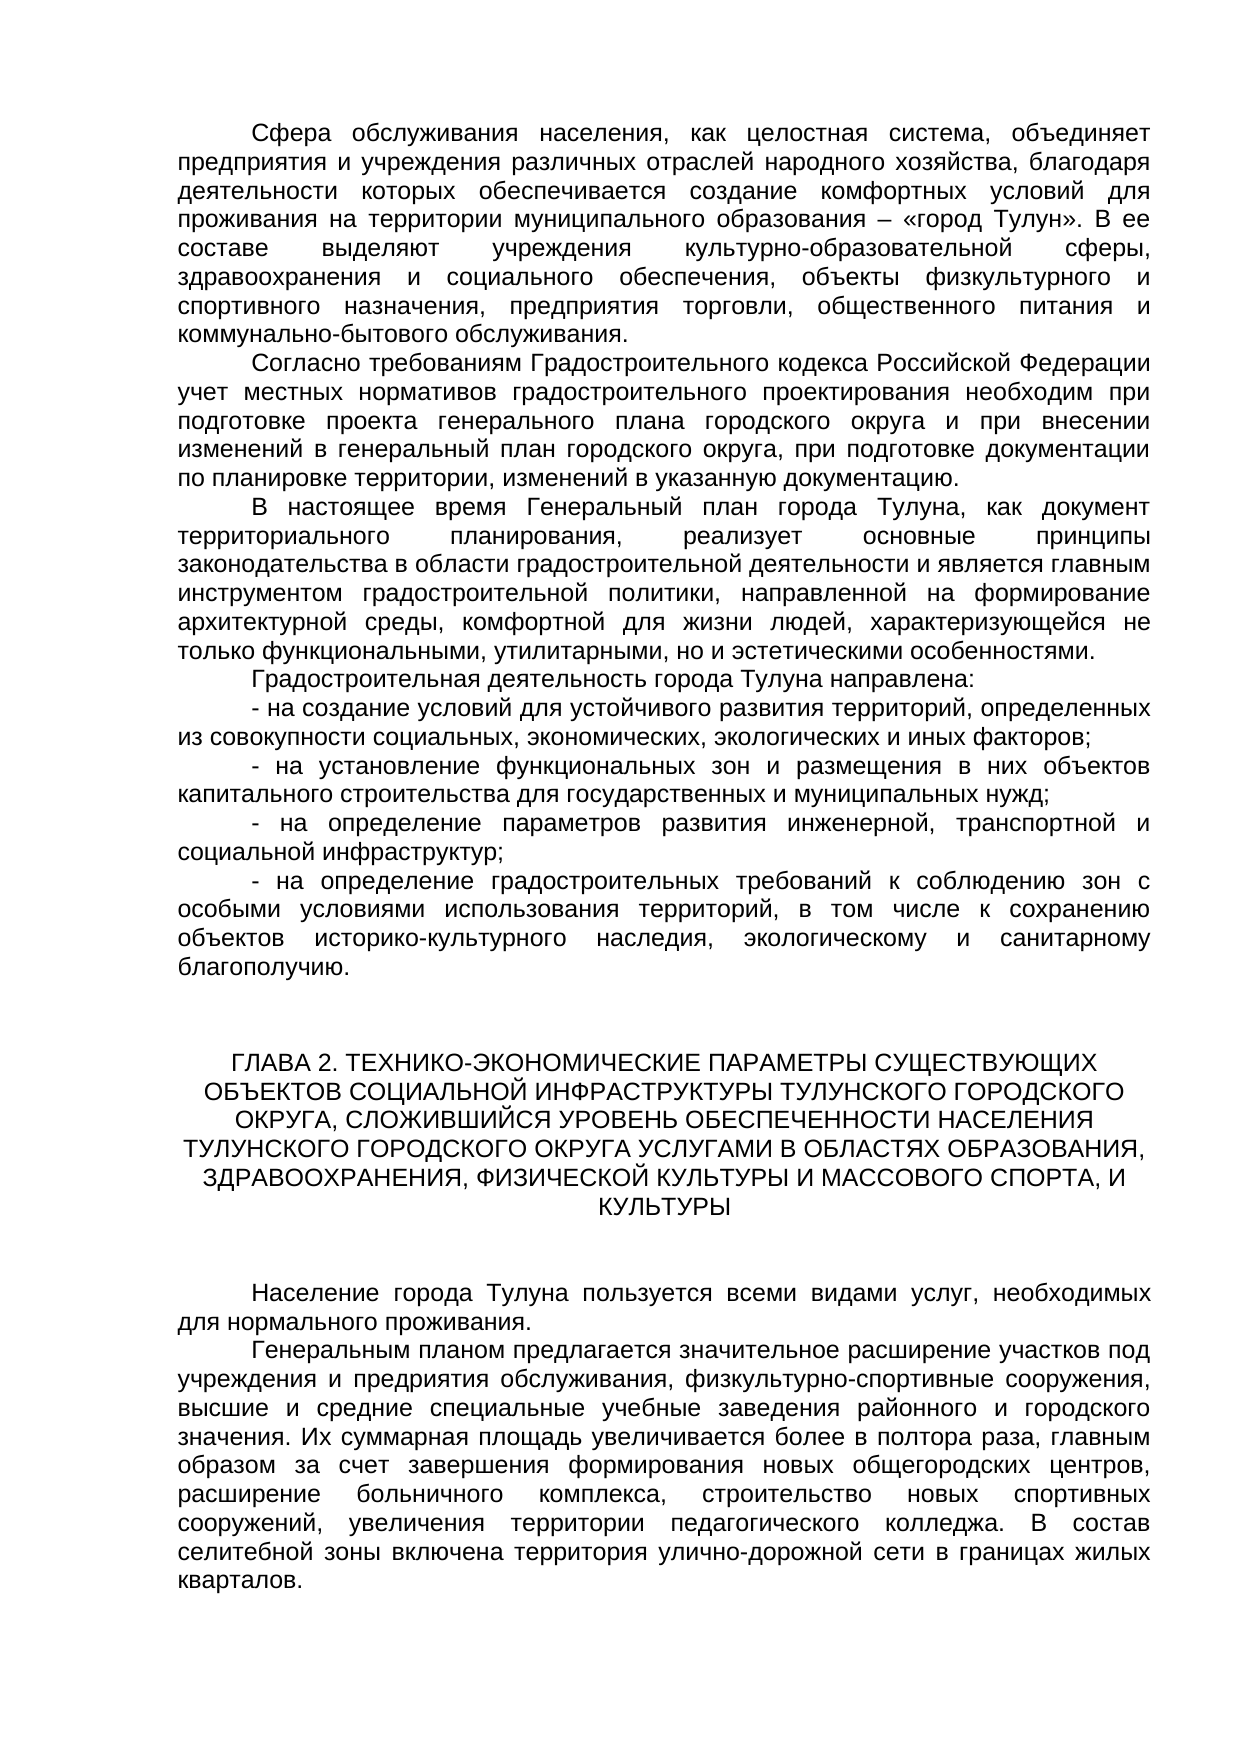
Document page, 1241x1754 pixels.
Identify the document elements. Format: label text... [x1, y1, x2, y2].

text - на определение параметров развития инженерной, транспортной и социальной инфраструктур; [177, 808, 1152, 866]
text - на создание условий для устойчивого развития территорий, определенных из совокупности социальных, экономических, экологических и иных факторов; [177, 693, 1152, 751]
text Согласно требованиям Градостроительного кодекса Российской Федерации учет местных нормативов градостроительного проектирования необходим при подготовке проекта генерального плана городского округа и при внесении изменений в генеральный план городского округа, при подготовке документации по планировке территории, изменений в указанную документацию. [177, 348, 1152, 492]
text Население города Тулуна пользуется всеми видами услуг, необходимых для нормального проживания. [177, 1278, 1152, 1335]
text - на определение градостроительных требований к соблюдению зон с особыми условиями использования территорий, в том числе к сохранению объектов историко-культурного наследия, экологическому и санитарному благополучию. [177, 866, 1152, 981]
text Градостроительная деятельность города Тулуна направлена: [177, 664, 1152, 693]
text Генеральным планом предлагается значительное расширение участков под учреждения и предриятия обслуживания, физкультурно-спортивные сооружения, высшие и средние специальные учебные заведения районного и городского значения. Их суммарная площадь увеличивается более в полтора раза, главным образом за счет завершения формирования новых общегородских центров, расширение больничного комплекса, строительство новых спортивных сооружений, увеличения территории педагогического колледжа. В состав селитебной зоны включена территория улично-дорожной сети в границах жилых кварталов. [177, 1335, 1152, 1594]
text - на установление функциональных зон и размещения в них объектов капитального строительства для государственных и муниципальных нужд; [177, 751, 1152, 808]
text ГЛАВА 2. ТЕХНИКО-ЭКОНОМИЧЕСКИЕ ПАРАМЕТРЫ СУЩЕСТВУЮЩИХ ОБЪЕКТОВ СОЦИАЛЬНОЙ ИНФРАСТРУКТУРЫ ТУЛУНСКОГО ГОРОДСКОГО ОКРУГА, СЛОЖИВШИЙСЯ УРОВЕНЬ ОБЕСПЕЧЕННОСТИ НАСЕЛЕНИЯ ТУЛУНСКОГО ГОРОДСКОГО ОКРУГА УСЛУГАМИ В ОБЛАСТЯХ ОБРАЗОВАНИЯ, ЗДРАВООХРАНЕНИЯ, ФИЗИЧЕСКОЙ КУЛЬТУРЫ И МАССОВОГО СПОРТА, И КУЛЬТУРЫ [177, 1048, 1152, 1220]
text В настоящее время Генеральный план города Тулуна, как документ территориального планирования, реализует основные принципы законодательства в области градостроительной деятельности и является главным инструментом градостроительной политики, направленной на формирование архитектурной среды, комфортной для жизни людей, характеризующейся не только функциональными, утилитарными, но и эстетическими особенностями. [177, 492, 1152, 664]
text Сфера обслуживания населения, как целостная система, объединяет предприятия и учреждения различных отраслей народного хозяйства, благодаря деятельности которых обеспечивается создание комфортных условий для проживания на территории муниципального образования – «город Тулун». В ее составе выделяют учреждения культурно-образовательной сферы, здравоохранения и социального обеспечения, объекты физкультурного и спортивного назначения, предприятия торговли, общественного питания и коммунально-бытового обслуживания. [177, 118, 1152, 348]
